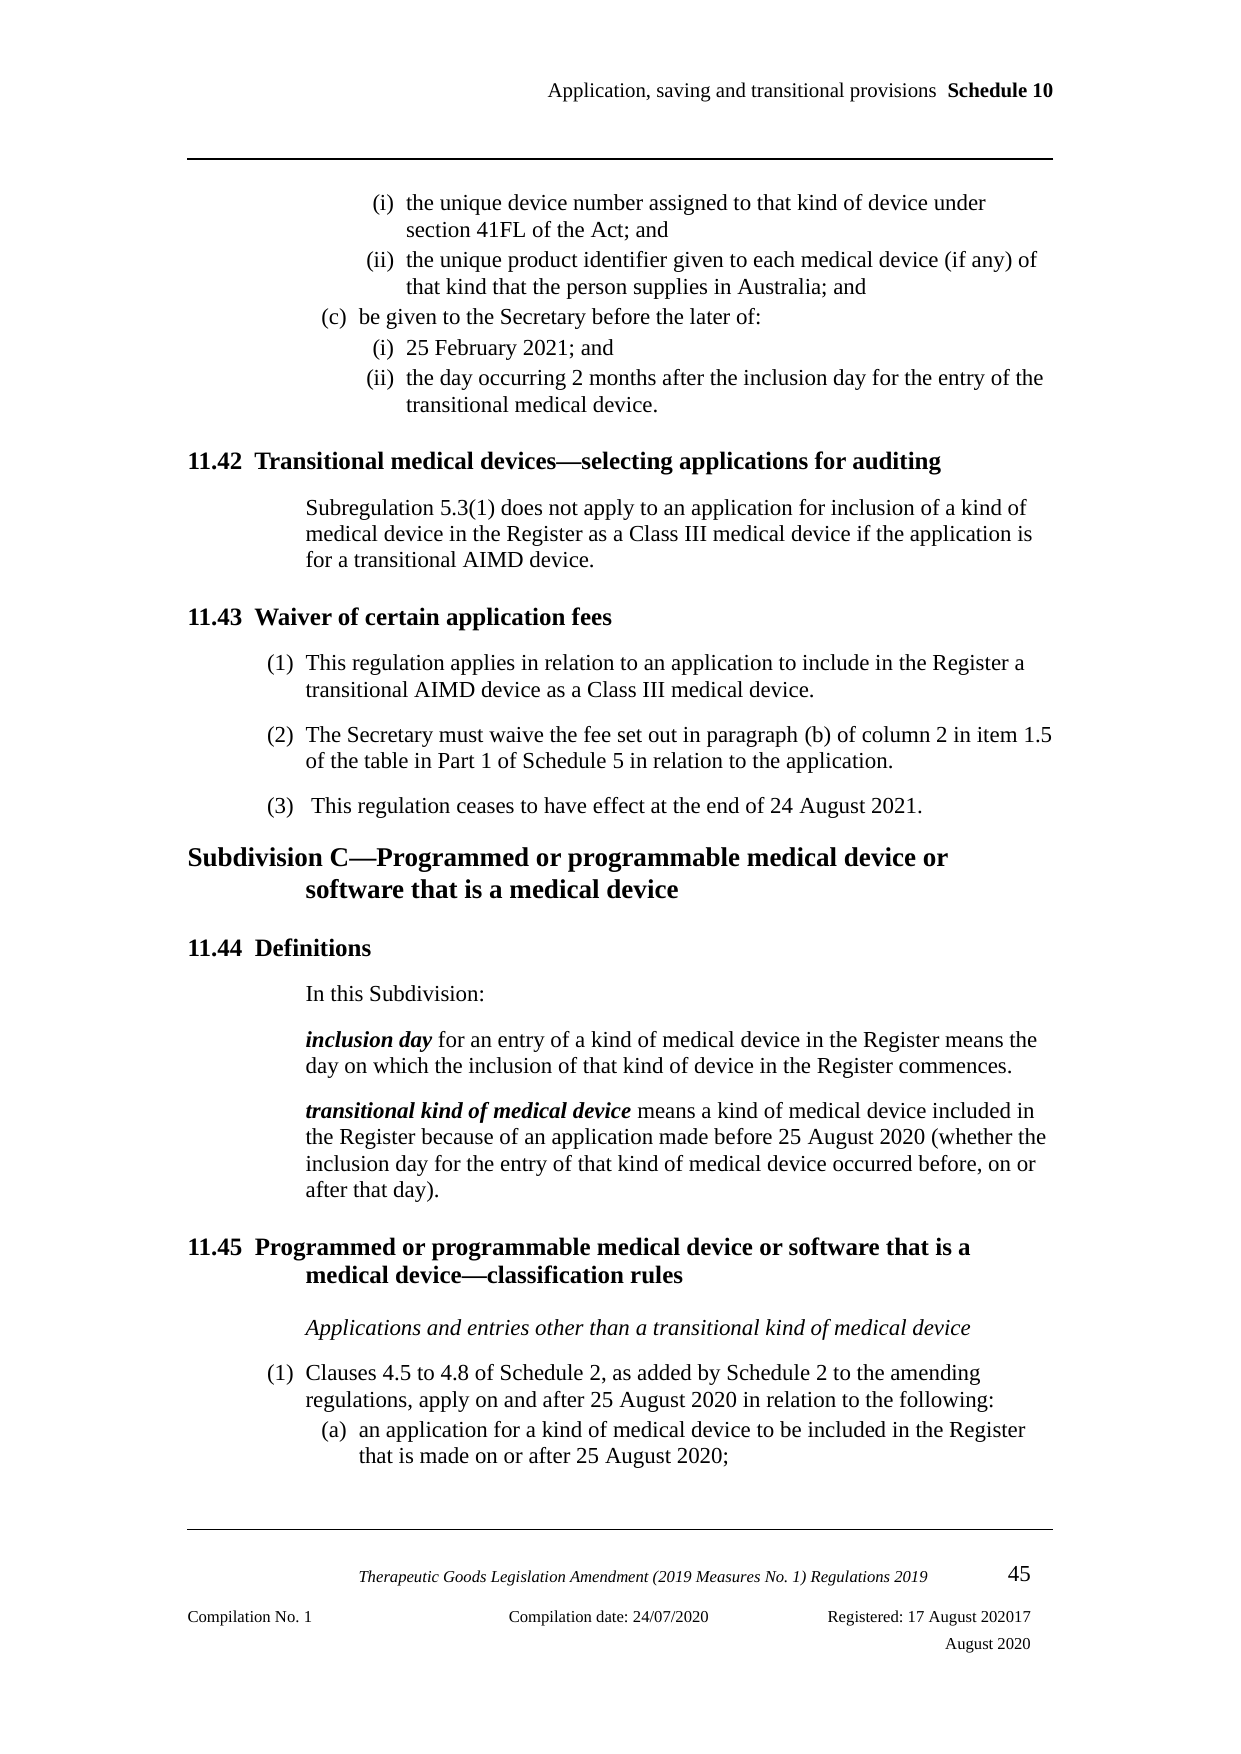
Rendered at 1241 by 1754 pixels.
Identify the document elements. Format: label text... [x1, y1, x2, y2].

text 11.42 Transitional medical devices—selecting applications for auditing [187, 446, 1053, 475]
text (2) The Secretary must waive the fee set out in paragraph (b) of column 2 in item 1.5 of the table in Part 1 of Schedule 5 in relation to the application. [187, 721, 1053, 773]
text transitional kind of medical device means a kind of medical device included in the Register because of an application made before 25 August 2020 (whether the inclusion day for the entry of that kind of medical device occurred before, on or after that day). [305, 1097, 1053, 1202]
text 11.44 Definitions [187, 933, 1053, 962]
text (c) be given to the Secretary before the later of: [187, 303, 1053, 329]
text Subregulation 5.3(1) does not apply to an application for inclusion of a kind of medical device in the Register as a Class III medical device if the application is for a transitional AIMD device. [187, 494, 1053, 573]
text (i) 25 February 2021; and [187, 334, 1053, 360]
text 11.45 Programmed or programmable medical device or software that is a medical device—classification rules [187, 1232, 1053, 1289]
text (ii) the unique product identifier given to each medical device (if any) of that kind that the person supplies in Australia; and [187, 246, 1053, 299]
text (3) This regulation ceases to have effect at the end of 24 August 2021. [187, 792, 1053, 819]
text (1) Clauses 4.5 to 4.8 of Schedule 2, as added by Schedule 2 to the amending regulations, apply on and after 25 August 2020 in relation to the following: [187, 1359, 1053, 1412]
text (1) This regulation applies in relation to an application to include in the Register a transitional AIMD device as a Class III medical device. [187, 649, 1053, 702]
text Subdivision C—Programmed or programmable medical device or software that is a medical device [187, 842, 1053, 904]
text inclusion day for an entry of a kind of medical device in the Register means the day on which the inclusion of that kind of device in the Register commences. [305, 1026, 1053, 1078]
text 11.43 Waiver of certain application fees [187, 602, 1053, 631]
text (a) an application for a kind of medical device to be included in the Register that is made on or after 25 August 2020; [187, 1416, 1053, 1469]
text In this Subdivision: [187, 981, 1053, 1007]
text (i) the unique device number assigned to that kind of device under section 41FL of the Act; and [187, 189, 1053, 242]
text Applications and entries other than a transitional kind of medical device [305, 1314, 1053, 1341]
text (ii) the day occurring 2 months after the inclusion day for the entry of the transitional medical device. [187, 364, 1053, 417]
